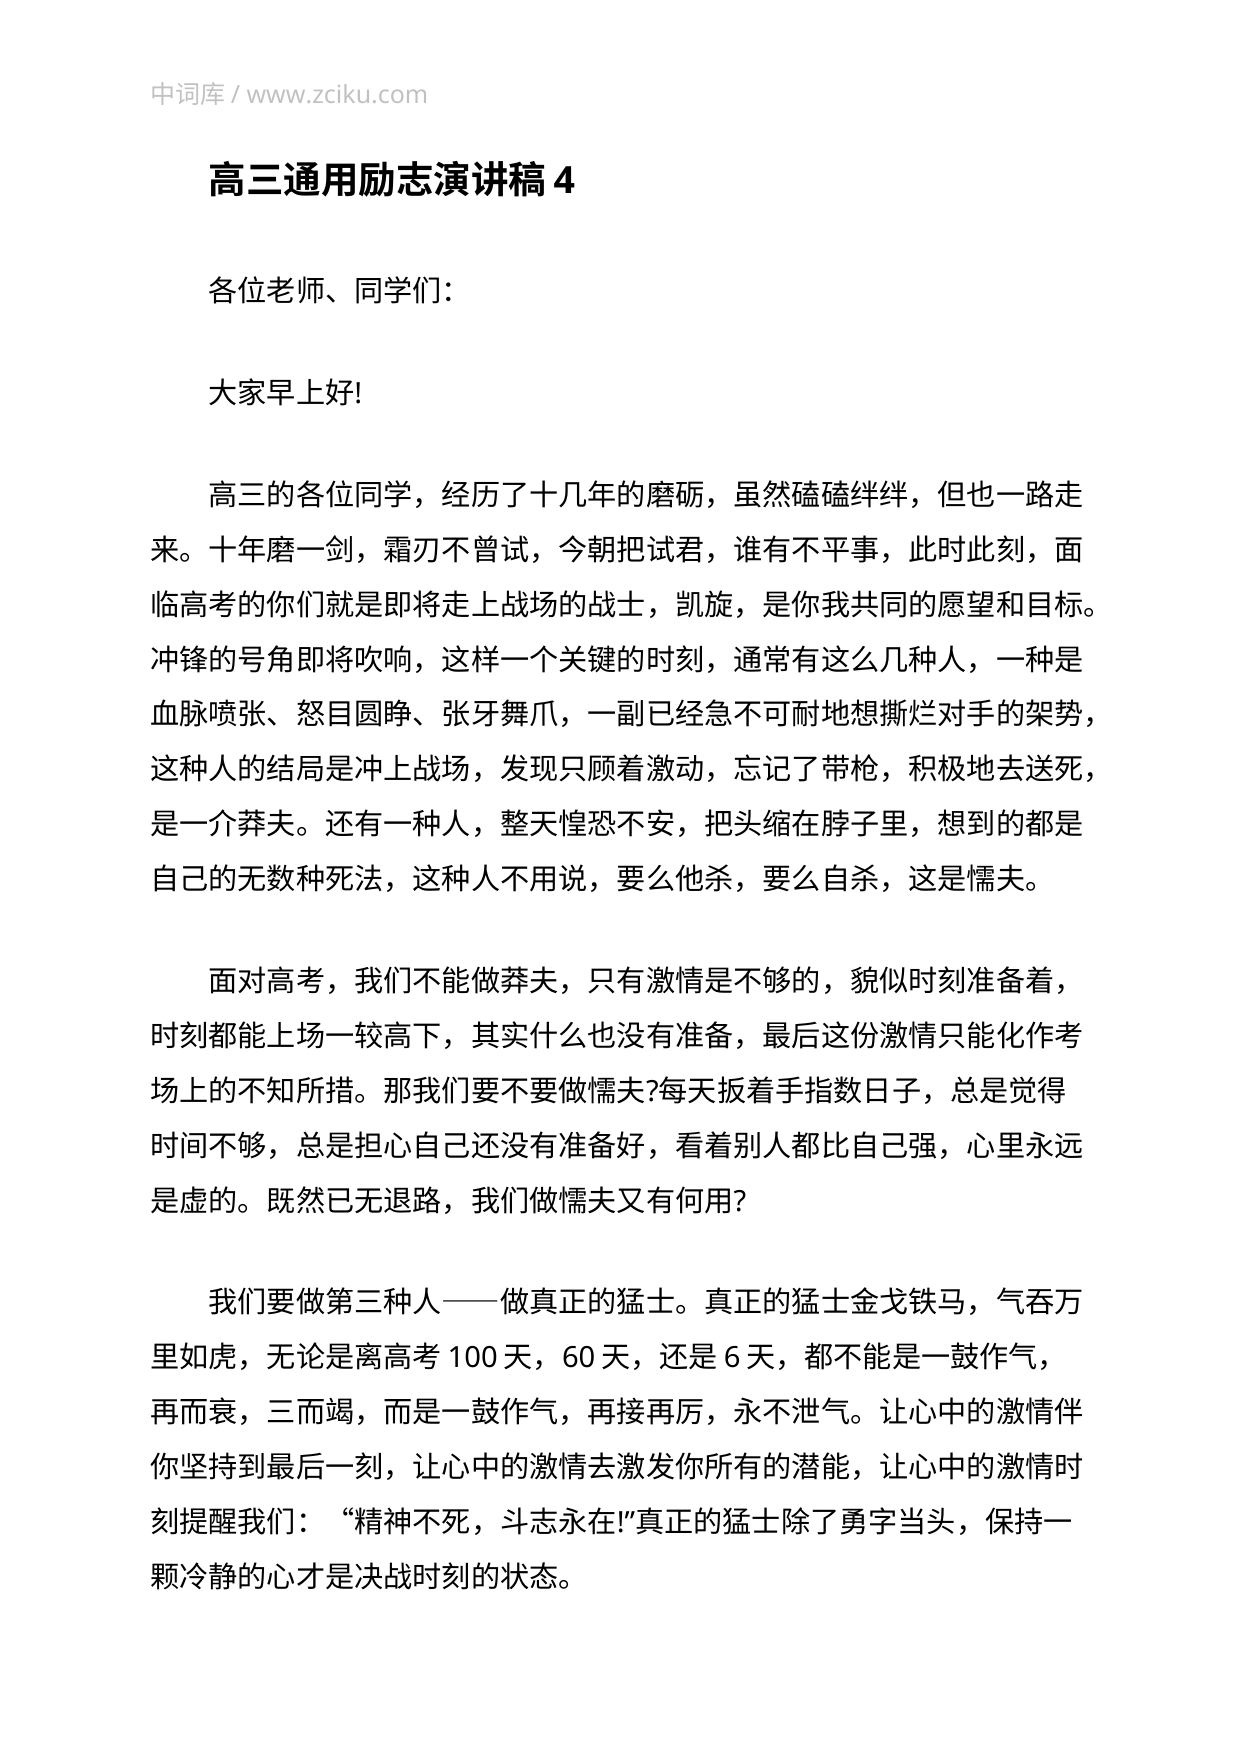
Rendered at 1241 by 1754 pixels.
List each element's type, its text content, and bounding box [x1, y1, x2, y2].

text 我们要做第三种人——做真正的猛士。真正的猛士金戈铁马，气吞万里如虎，无论是离高考100天，60天，还是6天，都不能是一鼓作气，再而衰，三而竭，而是一鼓作气，再接再厉，永不泄气。让心中的激情伴你坚持到最后一刻，让心中的激情去激发你所有的潜能，让心中的激情时刻提醒我们：“精神不死，斗志永在!”真正的猛士除了勇字当头，保持一颗冷静的心才是决战时刻的状态。 [150, 1279, 1090, 1596]
text 高三通用励志演讲稿4 [150, 150, 1090, 204]
text 高三的各位同学，经历了十几年的磨砺，虽然磕磕绊绊，但也一路走来。十年磨一剑，霜刃不曾试，今朝把试君，谁有不平事，此时此刻，面临高考的你们就是即将走上战场的战士，凯旋，是你我共同的愿望和目标。冲锋的号角即将吹响，这样一个关键的时刻，通常有这么几种人，一种是血脉喷张、怒目圆睁、张牙舞爪，一副已经急不可耐地想撕烂对手的架势，这种人的结局是冲上战场，发现只顾着激动，忘记了带枪，积极地去送死，是一介莽夫。还有一种人，整天惶恐不安，把头缩在脖子里，想到的都是自己的无数种死法，这种人不用说，要么他杀，要么自杀，这是懦夫。 [150, 471, 1090, 898]
text 面对高考，我们不能做莽夫，只有激情是不够的，貌似时刻准备着，时刻都能上场一较高下，其实什么也没有准备，最后这份激情只能化作考场上的不知所措。那我们要不要做懦夫?每天扳着手指数日子，总是觉得时间不够，总是担心自己还没有准备好，看着别人都比自己强，心里永远是虚的。既然已无退路，我们做懦夫又有何用? [150, 957, 1090, 1219]
text 各位老师、同学们： [150, 268, 1090, 310]
text 大家早上好! [150, 369, 1090, 412]
